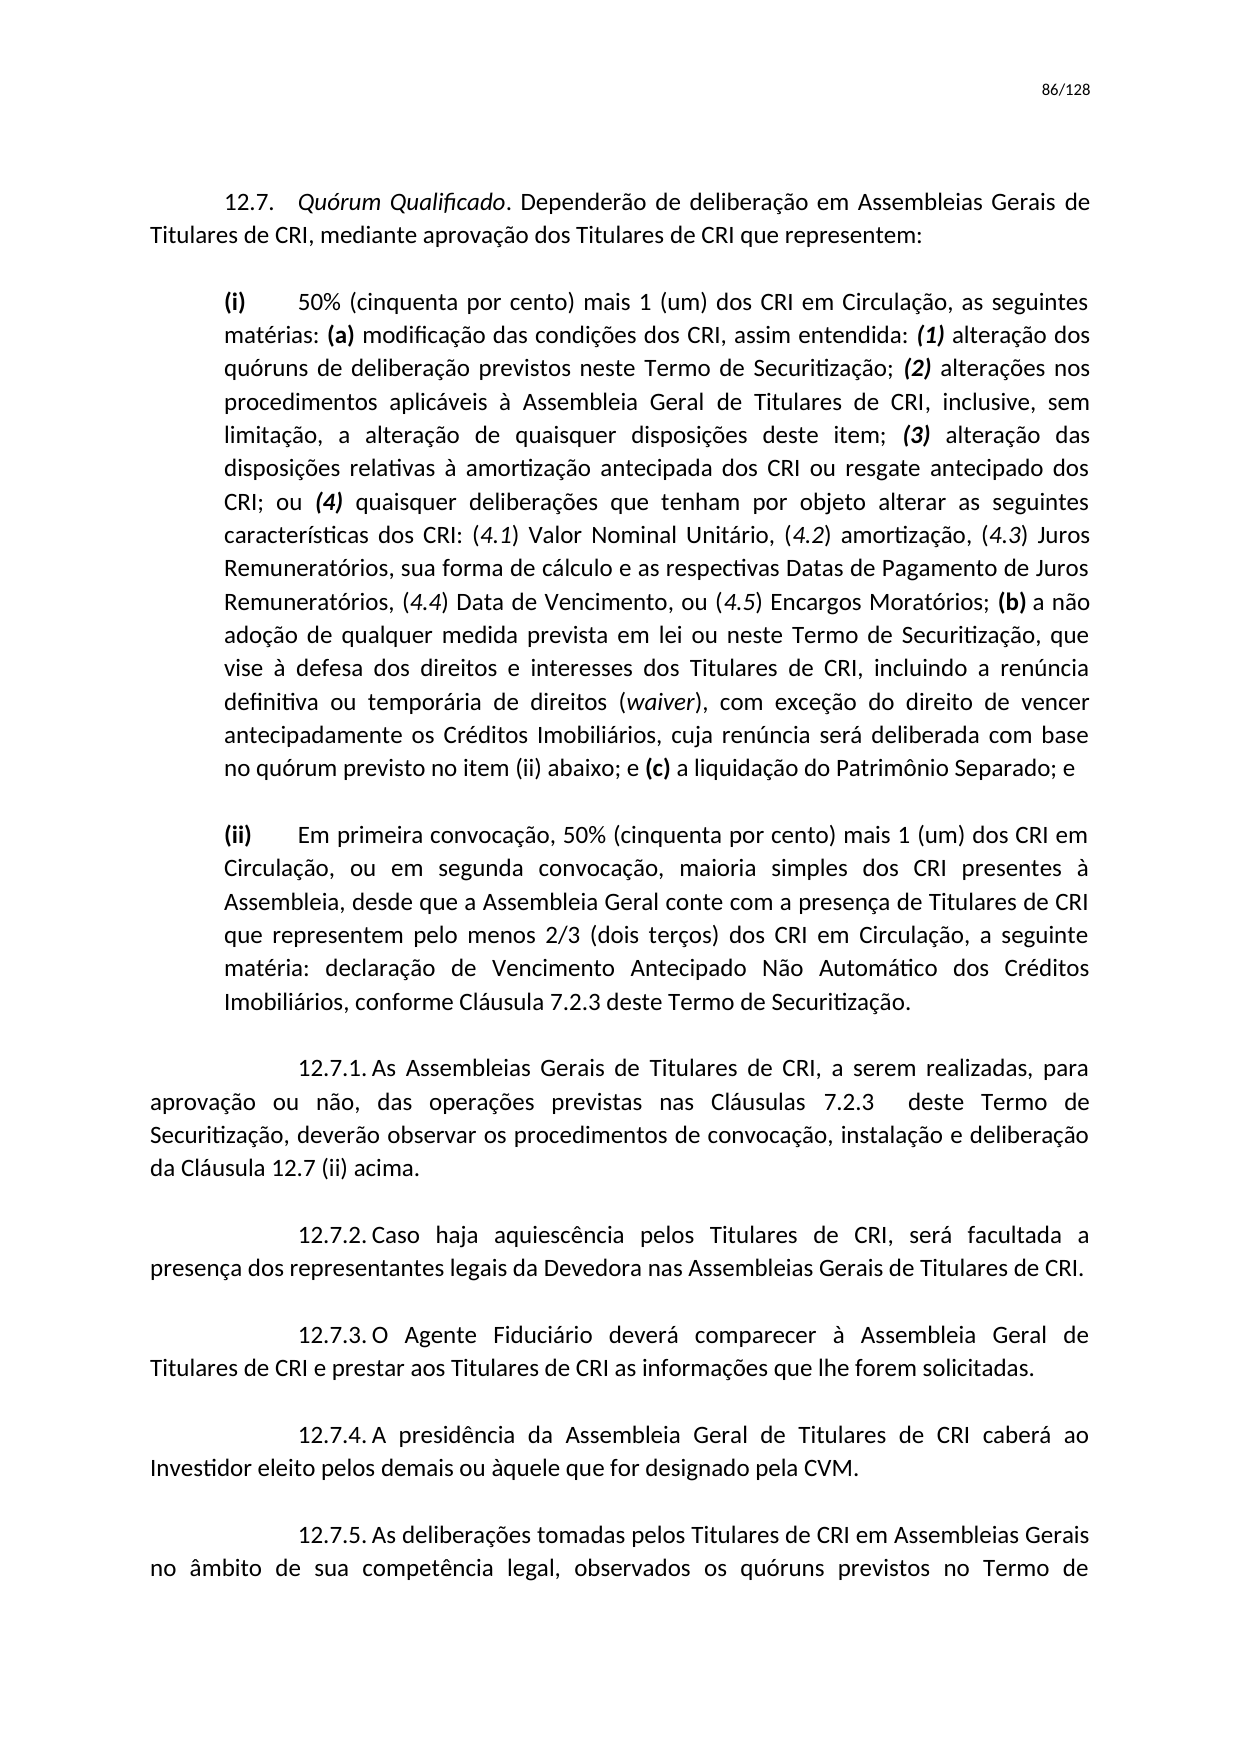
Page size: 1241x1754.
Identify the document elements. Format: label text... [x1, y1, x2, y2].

list A presidência da Assembleia Geral de Titulares de CRI caberá ao Investidor eleito pelos demais ou àquele que for designado pela CVM. [150, 1417, 1090, 1483]
list Em primeira convocação, 50% (cinquenta por cento) mais 1 (um) dos CRI em Circulação, ou em segunda convocação, maioria simples dos CRI presentes à Assembleia, desde que a Assembleia Geral conte com a presença de Titulares de CRI que representem pelo menos 2/3 (dois terços) dos CRI em Circulação, a seguinte matéria: declaração de Vencimento Antecipado Não Automático dos Créditos Imobiliários, conforme Cláusula 7.2.3 deste Termo de Securitização. [224, 817, 1090, 1017]
list Quórum Qualificado. Dependerão de deliberação em Assembleias Gerais de Titulares de CRI, mediante aprovação dos Titulares de CRI que representem: [150, 183, 1090, 250]
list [150, 1517, 1090, 1583]
list Caso haja aquiescência pelos Titulares de CRI, será facultada a presença dos representantes legais da Devedora nas Assembleias Gerais de Titulares de CRI. [150, 1217, 1090, 1283]
list O Agente Fiduciário deverá comparecer à Assembleia Geral de Titulares de CRI e prestar aos Titulares de CRI as informações que lhe forem solicitadas. [150, 1317, 1090, 1383]
list As Assembleias Gerais de Titulares de CRI, a serem realizadas, para aprovação ou não, das operações previstas nas Cláusulas 7.2.3 deste Termo de Securitização, deverão observar os procedimentos de convocação, instalação e deliberação da Cláusula 12.7 (ii) acima. [150, 1050, 1090, 1183]
list 50% (cinquenta por cento) mais 1 (um) dos CRI em Circulação, as seguintes matérias: (a) modificação das condições dos CRI, assim entendida: (1) alteração dos quóruns de deliberação previstos neste Termo de Securitização; (2) alterações nos procedimentos aplicáveis à Assembleia Geral de Titulares de CRI, inclusive, sem limitação, a alteração de quaisquer disposições deste item; (3) alteração das disposições relativas à amortização antecipada dos CRI ou resgate antecipado dos CRI; ou (4) quaisquer deliberações que tenham por objeto alterar as seguintes características dos CRI: (4.1) Valor Nominal Unitário, (4.2) amortização, (4.3) Juros Remuneratórios, sua forma de cálculo e as respectivas Datas de Pagamento de Juros Remuneratórios, (4.4) Data de Vencimento, ou (4.5) Encargos Moratórios; (b) a não adoção de qualquer medida prevista em lei ou neste Termo de Securitização, que vise à defesa dos direitos e interesses dos Titulares de CRI, incluindo a renúncia definitiva ou temporária de direitos (waiver), com exceção do direito de vencer antecipadamente os Créditos Imobiliários, cuja renúncia será deliberada com base no quórum previsto no item (ii) abaixo; e (c) a liquidação do Patrimônio Separado; e [224, 283, 1090, 783]
